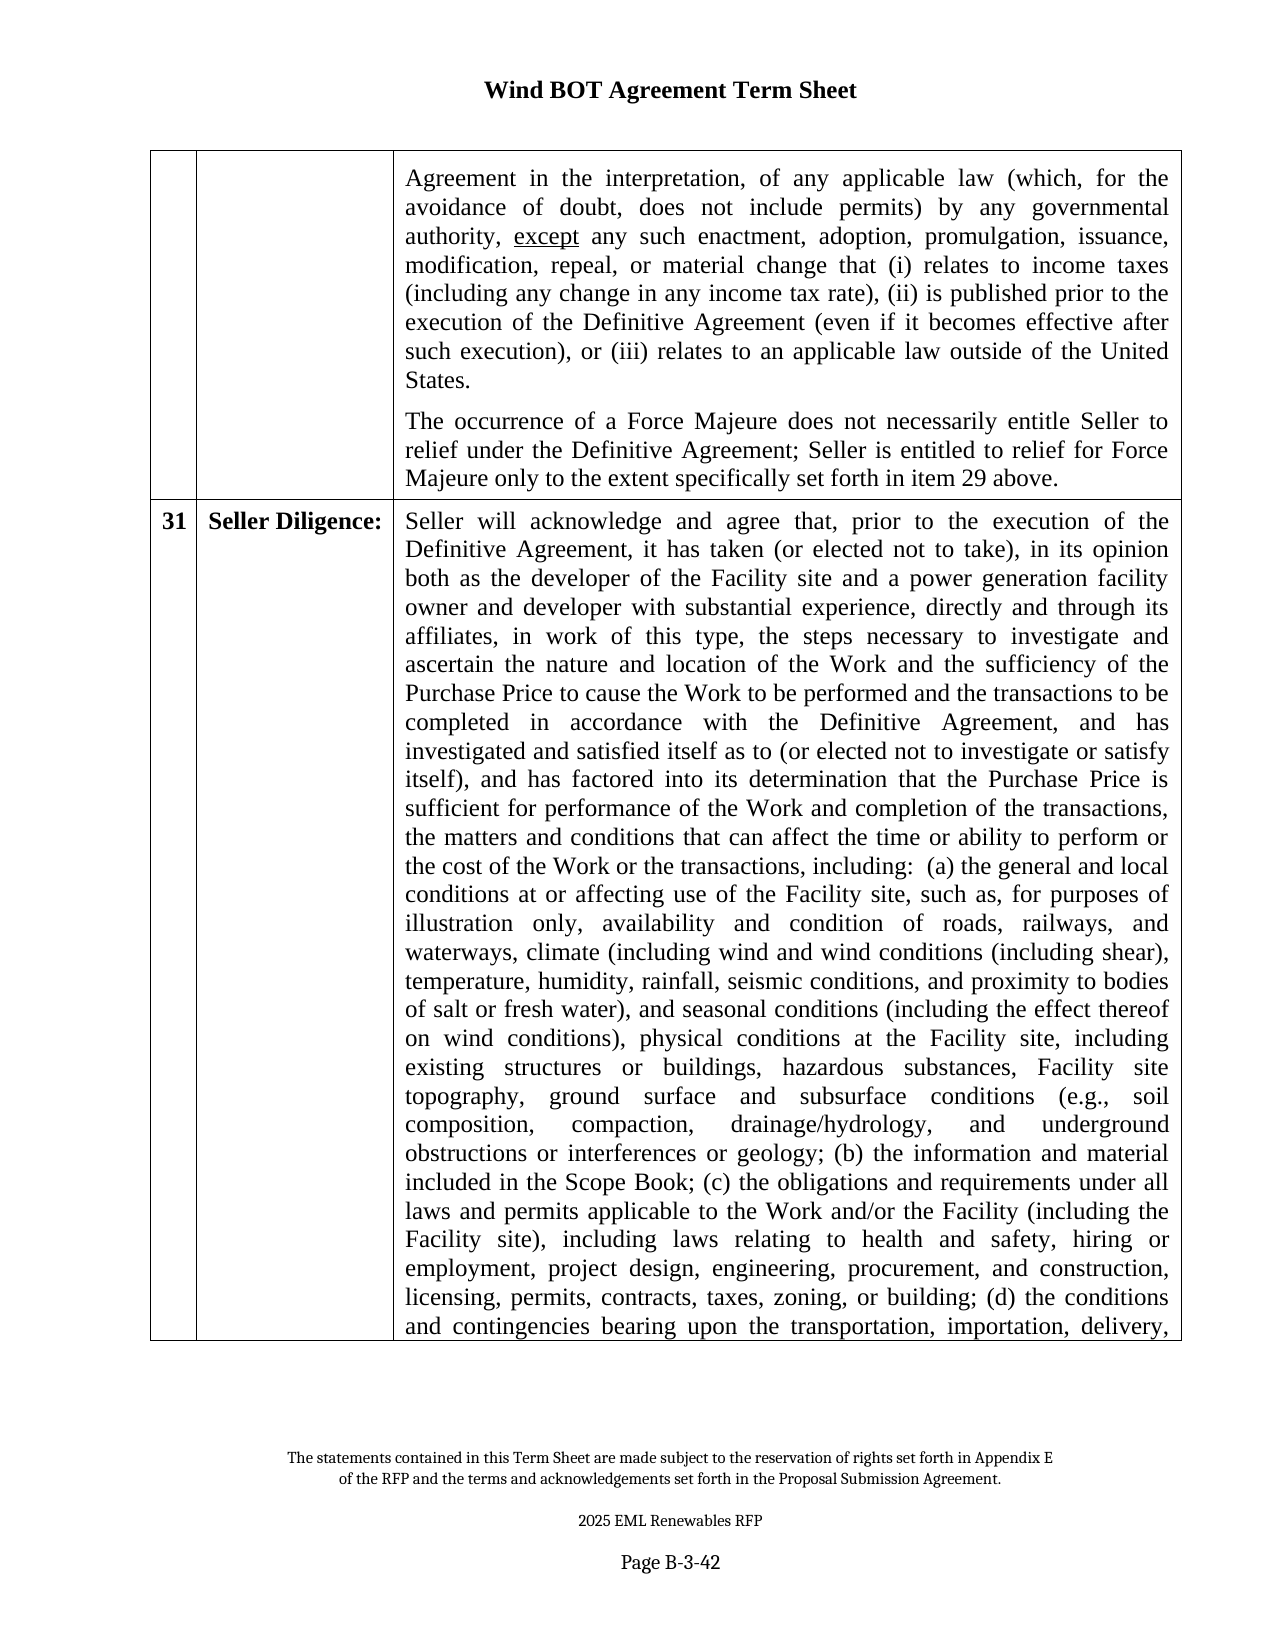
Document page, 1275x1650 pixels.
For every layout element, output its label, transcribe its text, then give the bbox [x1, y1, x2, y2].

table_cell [197, 151, 393, 498]
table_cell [394, 151, 1181, 498]
table_cell [151, 500, 196, 1339]
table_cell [394, 500, 1181, 1339]
table_cell [151, 151, 196, 498]
table_cell Seller Diligence: [197, 500, 393, 1339]
